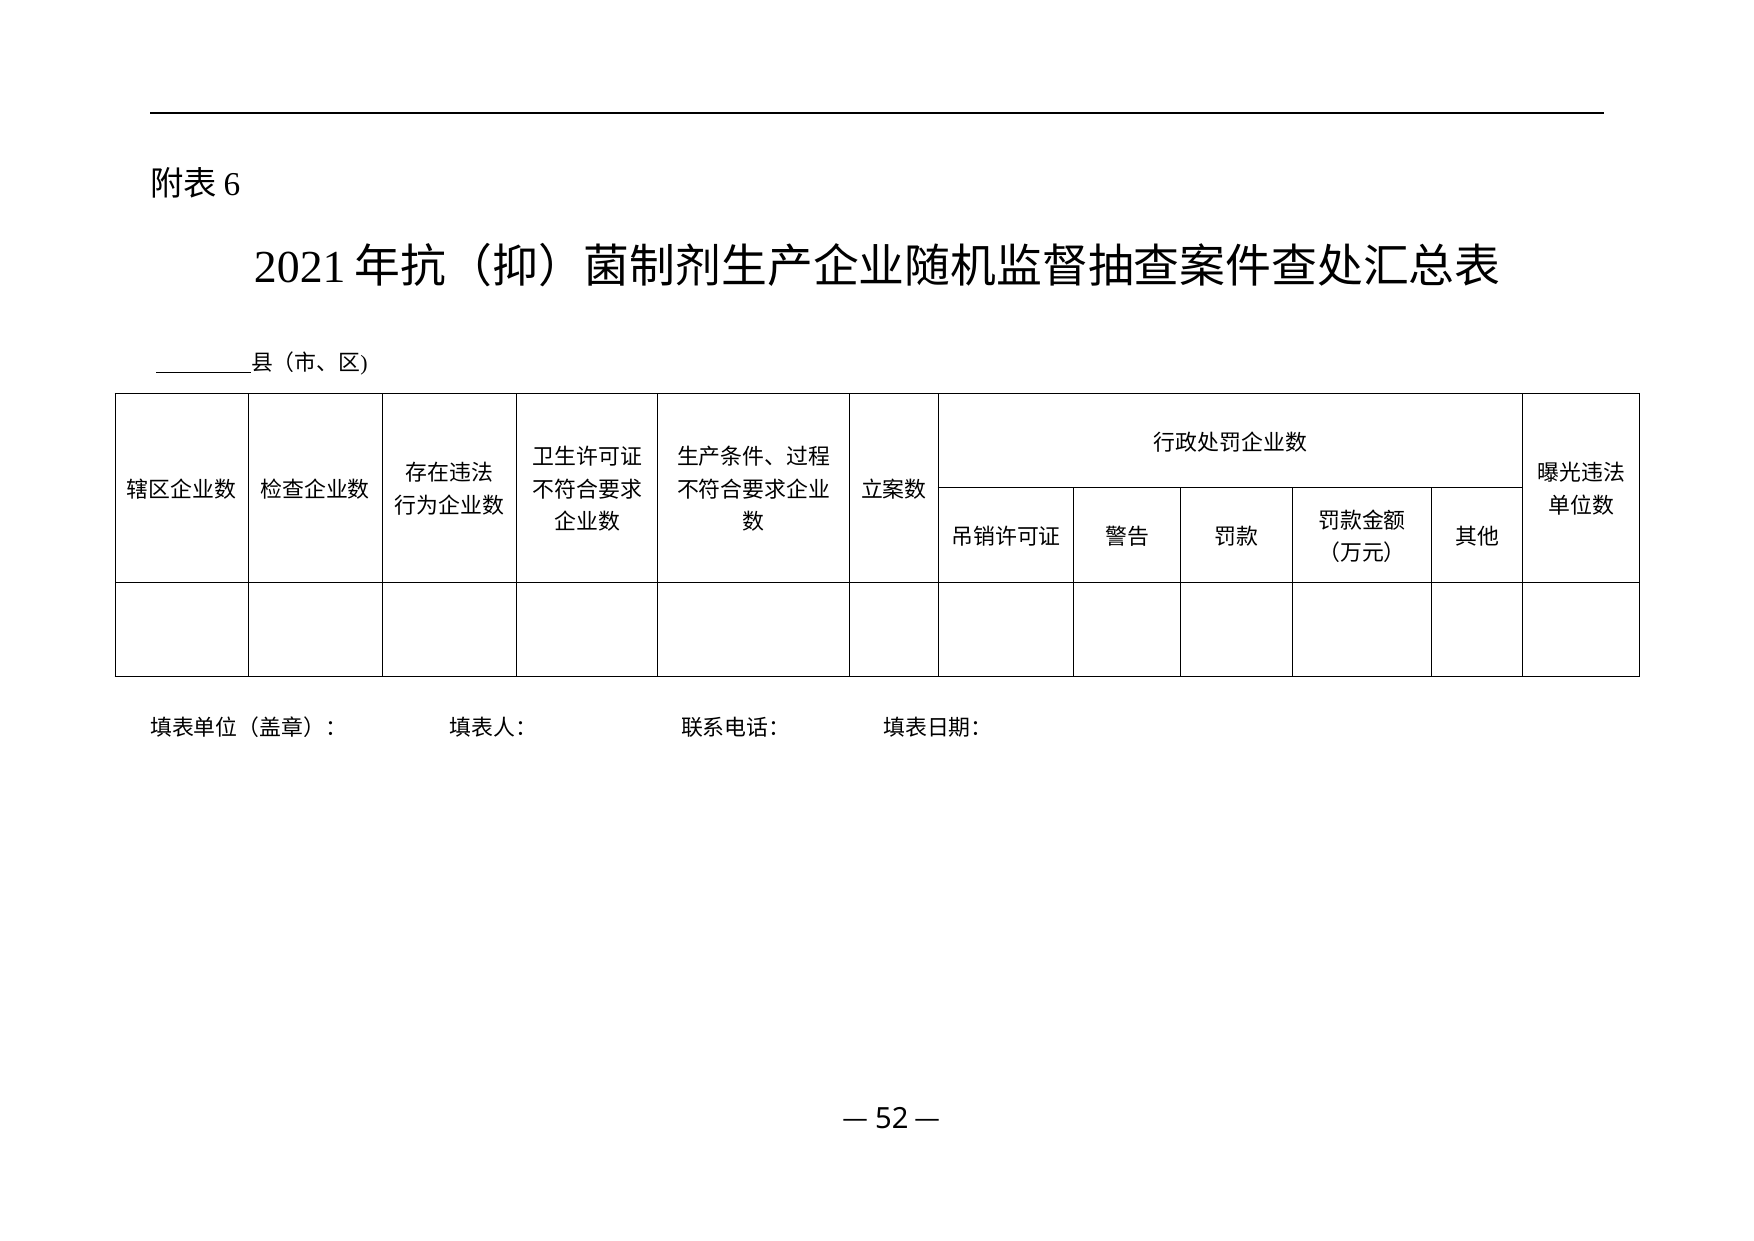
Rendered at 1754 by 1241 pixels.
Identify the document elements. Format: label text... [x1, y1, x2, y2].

table_cell 警告 [1074, 488, 1180, 582]
table_header 立案数 [850, 394, 938, 582]
table_header 辖区企业数 [116, 394, 248, 582]
text 附表6 [150, 149, 1604, 214]
table_header 卫生许可证不符合要求企业数 [517, 394, 657, 582]
table_cell [1181, 583, 1292, 676]
table_cell 罚款金额 （万元） [1293, 488, 1431, 582]
text 2021年抗（抑）菌制剂生产企业随机监督抽查案件查处汇总表 [150, 214, 1604, 311]
table_cell [116, 583, 248, 676]
table_cell [249, 583, 382, 676]
table_cell [850, 583, 938, 676]
table_cell [658, 583, 849, 676]
table_cell [517, 583, 657, 676]
text 县（市、区) [150, 344, 1604, 377]
table_header 行政处罚企业数 [939, 394, 1522, 487]
table_header 曝光违法单位数 [1523, 394, 1639, 582]
text 填表单位（盖章）： 填表人： 联系电话： 填表日期： [150, 709, 1604, 742]
table_header 生产条件、过程 不符合要求企业数 [658, 394, 849, 582]
table_cell [1074, 583, 1180, 676]
table_cell [939, 583, 1073, 676]
table_cell [1293, 583, 1431, 676]
table_cell 罚款 [1181, 488, 1292, 582]
table_cell [1523, 583, 1639, 676]
table_header 存在违法 行为企业数 [383, 394, 516, 582]
table_cell [1432, 583, 1522, 676]
table_cell 吊销许可证 [939, 488, 1073, 582]
table_header 检查企业数 [249, 394, 382, 582]
table_cell [383, 583, 516, 676]
table_cell 其他 [1432, 488, 1522, 582]
